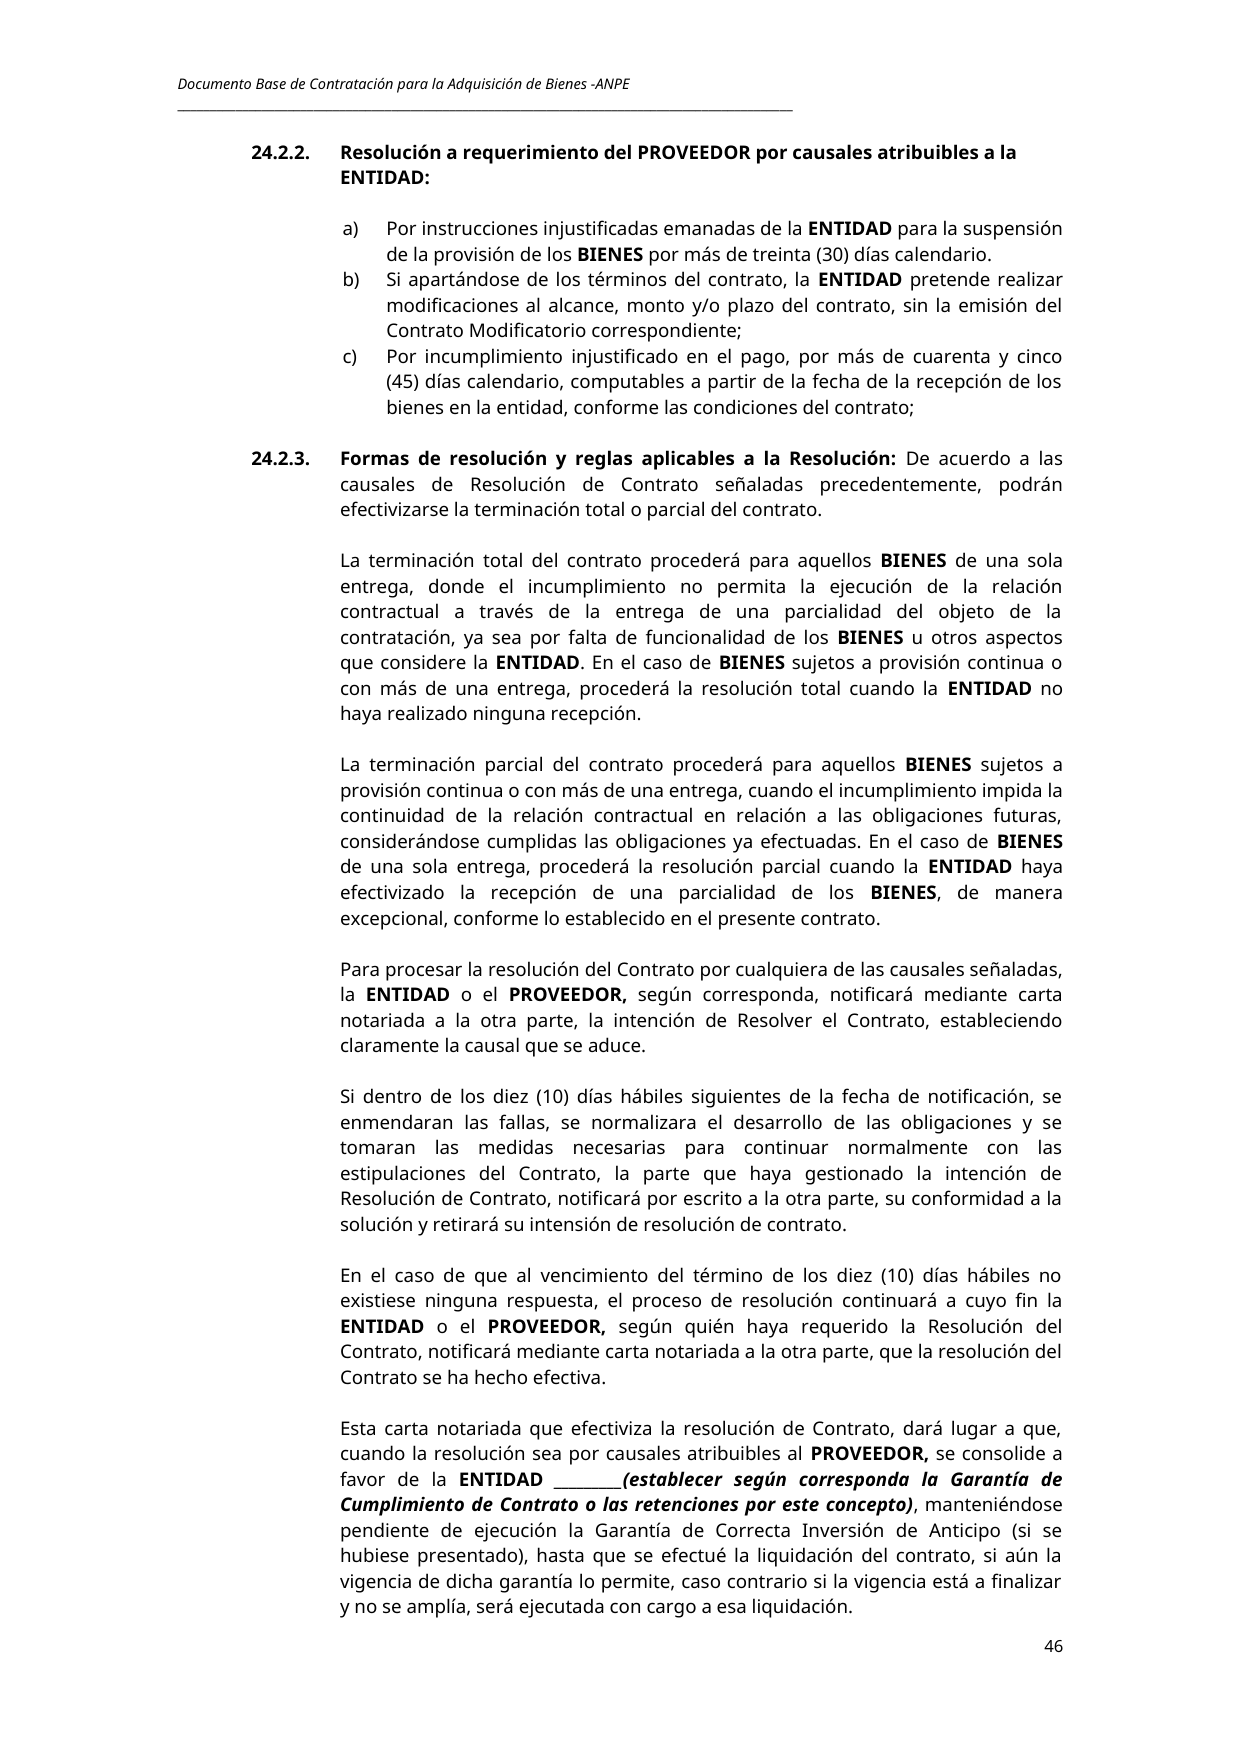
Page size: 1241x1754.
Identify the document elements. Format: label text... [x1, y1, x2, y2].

list Resolución a requerimiento del PROVEEDOR por causales atribuibles a la ENTIDAD: [251, 139, 1063, 190]
list Si apartándose de los términos del contrato, la ENTIDAD pretende realizar modificaciones al alcance, monto y/o plazo del contrato, sin la emisión del Contrato Modificatorio correspondiente; [342, 267, 1063, 343]
list Formas de resolución y reglas aplicables a la Resolución: De acuerdo a las causales de Resolución de Contrato señaladas precedentemente, podrán efectivizarse la terminación total o parcial del contrato. [251, 445, 1063, 522]
text Si dentro de los diez (10) días hábiles siguientes de la fecha de notificación, se enmendaran las fallas, se normalizara el desarrollo de las obligaciones y se tomaran las medidas necesarias para continuar normalmente con las estipulaciones del Contrato, la parte que haya gestionado la intención de Resolución de Contrato, notificará por escrito a la otra parte, su conformidad a la solución y retirará su intensión de resolución de contrato. [340, 1083, 1063, 1237]
text La terminación total del contrato procederá para aquellos BIENES de una sola entrega, donde el incumplimiento no permita la ejecución de la relación contractual a través de la entrega de una parcialidad del objeto de la contratación, ya sea por falta de funcionalidad de los BIENES u otros aspectos que considere la ENTIDAD. En el caso de BIENES sujetos a provisión continua o con más de una entrega, procederá la resolución total cuando la ENTIDAD no haya realizado ninguna recepción. [340, 547, 1063, 726]
text La terminación parcial del contrato procederá para aquellos BIENES sujetos a provisión continua o con más de una entrega, cuando el incumplimiento impida la continuidad de la relación contractual en relación a las obligaciones futuras, considerándose cumplidas las obligaciones ya efectuadas. En el caso de BIENES de una sola entrega, procederá la resolución parcial cuando la ENTIDAD haya efectivizado la recepción de una parcialidad de los BIENES, de manera excepcional, conforme lo establecido en el presente contrato. [340, 752, 1063, 930]
text En el caso de que al vencimiento del término de los diez (10) días hábiles no existiese ninguna respuesta, el proceso de resolución continuará a cuyo fin la ENTIDAD o el PROVEEDOR, según quién haya requerido la Resolución del Contrato, notificará mediante carta notariada a la otra parte, que la resolución del Contrato se ha hecho efectiva. [340, 1262, 1063, 1390]
list Por incumplimiento injustificado en el pago, por más de cuarenta y cinco (45) días calendario, computables a partir de la fecha de la recepción de los bienes en la entidad, conforme las condiciones del contrato; [342, 343, 1063, 420]
text Para procesar la resolución del Contrato por cualquiera de las causales señaladas, la ENTIDAD o el PROVEEDOR, según corresponda, notificará mediante carta notariada a la otra parte, la intención de Resolver el Contrato, estableciendo claramente la causal que se aduce. [340, 956, 1063, 1058]
list Por instrucciones injustificadas emanadas de la ENTIDAD para la suspensión de la provisión de los BIENES por más de treinta (30) días calendario. [342, 216, 1063, 267]
text Esta carta notariada que efectiviza la resolución de Contrato, dará lugar a que, cuando la resolución sea por causales atribuibles al PROVEEDOR, se consolide a favor de la ENTIDAD _________(establecer según corresponda la Garantía de Cumplimiento de Contrato o las retenciones por este concepto), manteniéndose pendiente de ejecución la Garantía de Correcta Inversión de Anticipo (si se hubiese presentado), hasta que se efectué la liquidación del contrato, si aún la vigencia de dicha garantía lo permite, caso contrario si la vigencia está a finalizar y no se amplía, será ejecutada con cargo a esa liquidación. [340, 1415, 1063, 1619]
